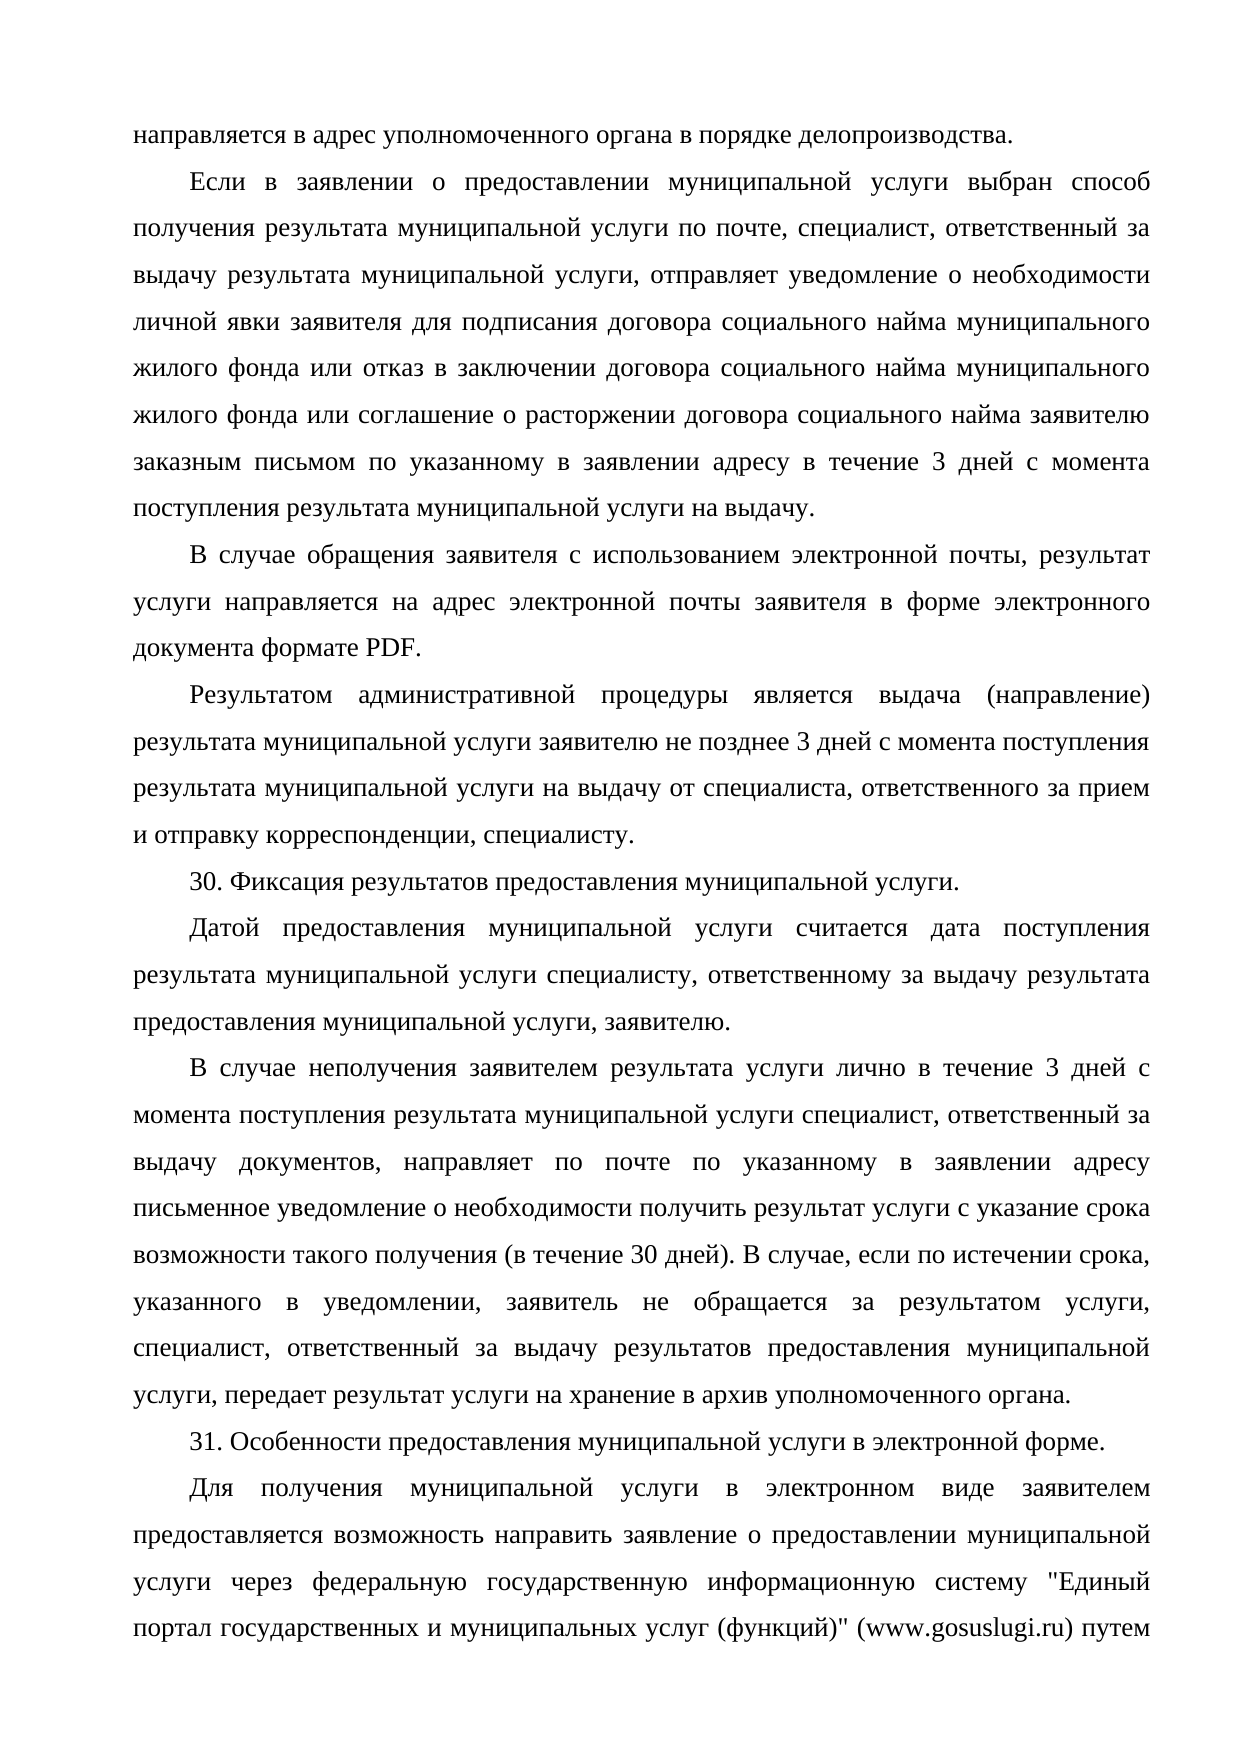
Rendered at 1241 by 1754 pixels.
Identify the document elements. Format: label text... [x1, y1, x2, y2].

text 31. Особенности предоставления муниципальной услуги в электронной форме. [133, 1425, 1152, 1456]
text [133, 1471, 1152, 1643]
text В случае неполучения заявителем результата услуги лично в течение 3 дней с момента поступления результата муниципальной услуги специалист, ответственный за выдачу документов, направляет по почте по указанному в заявлении адресу письменное уведомление о необходимости получить результат услуги с указание срока возможности такого получения (в течение 30 дней). В случае, если по истечении срока, указанного в уведомлении, заявитель не обращается за результатом услуги, специалист, ответственный за выдачу результатов предоставления муниципальной услуги, передает результат услуги на хранение в архив уполномоченного органа. [133, 1051, 1152, 1409]
text В случае обращения заявителя с использованием электронной почты, результат услуги направляется на адрес электронной почты заявителя в форме электронного документа формате PDF. [133, 538, 1152, 663]
text Результатом административной процедуры является выдача (направление) результата муниципальной услуги заявителю не позднее 3 дней с момента поступления результата муниципальной услуги на выдачу от специалиста, ответственного за прием и отправку корреспонденции, специалисту. [133, 678, 1152, 849]
text Датой предоставления муниципальной услуги считается дата поступления результата муниципальной услуги специалисту, ответственному за выдачу результата предоставления муниципальной услуги, заявителю. [133, 911, 1152, 1036]
text 30. Фиксация результатов предоставления муниципальной услуги. [133, 865, 1152, 896]
text Если в заявлении о предоставлении муниципальной услуги выбран способ получения результата муниципальной услуги по почте, специалист, ответственный за выдачу результата муниципальной услуги, отправляет уведомление о необходимости личной явки заявителя для подписания договора социального найма муниципального жилого фонда или отказ в заключении договора социального найма муниципального жилого фонда или соглашение о расторжении договора социального найма заявителю заказным письмом по указанному в заявлении адресу в течение 3 дней с момента поступления результата муниципальной услуги на выдачу. [133, 165, 1152, 523]
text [133, 118, 1152, 149]
